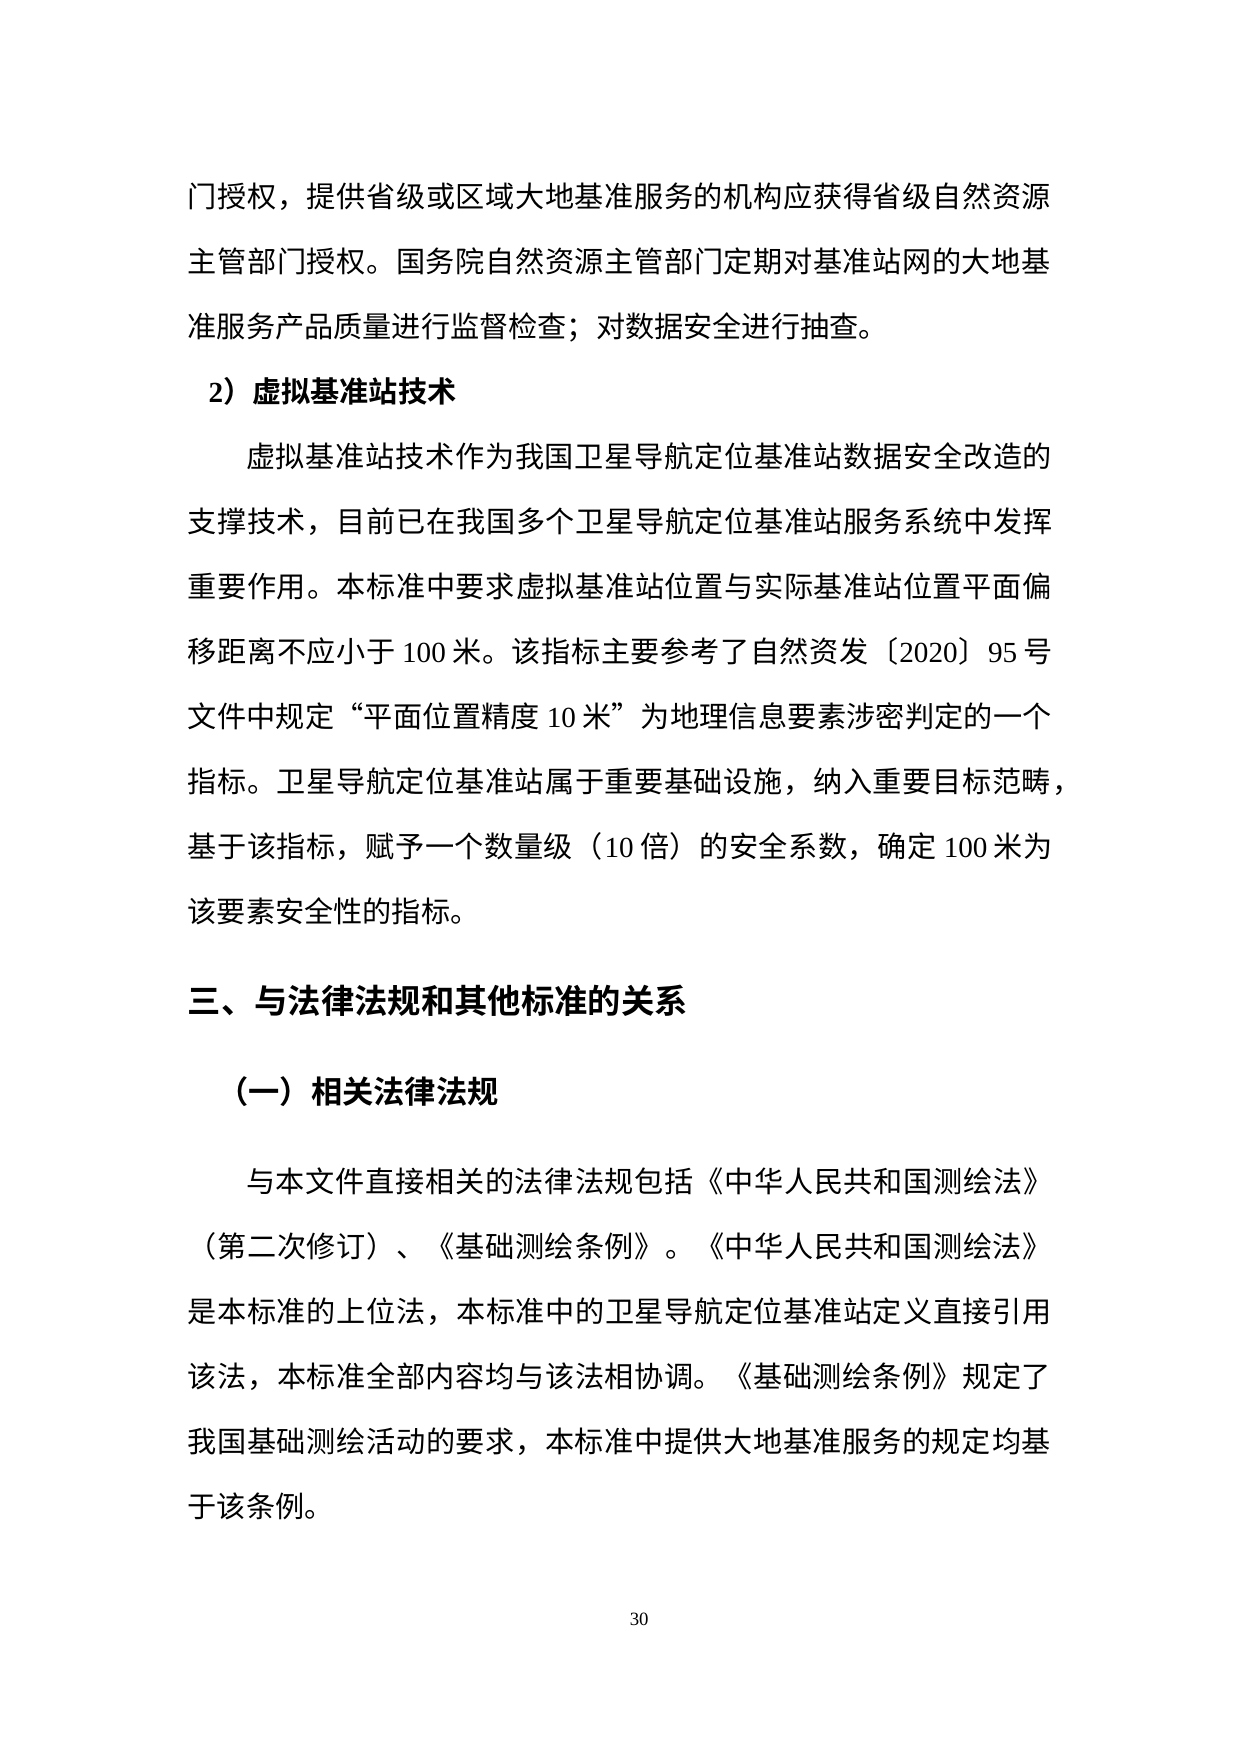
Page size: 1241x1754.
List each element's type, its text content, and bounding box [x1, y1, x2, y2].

subtitle （一）相关法律法规 [217, 1057, 1053, 1122]
subtitle 2）虚拟基准站技术 [187, 357, 1053, 422]
text 虚拟基准站技术作为我国卫星导航定位基准站数据安全改造的支撑技术，目前已在我国多个卫星导航定位基准站服务系统中发挥重要作用。本标准中要求虚拟基准站位置与实际基准站位置平面偏移距离不应小于100米。该指标主要参考了自然资发〔2020〕95号文件中规定“平面位置精度10米”为地理信息要素涉密判定的一个指标。卫星导航定位基准站属于重要基础设施，纳入重要目标范畴，基于该指标，赋予一个数量级（10倍）的安全系数，确定100米为该要素安全性的指标。 [187, 422, 1053, 942]
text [187, 162, 1053, 357]
text 与本文件直接相关的法律法规包括《中华人民共和国测绘法》（第二次修订）、《基础测绘条例》。《中华人民共和国测绘法》是本标准的上位法，本标准中的卫星导航定位基准站定义直接引用该法，本标准全部内容均与该法相协调。《基础测绘条例》规定了我国基础测绘活动的要求，本标准中提供大地基准服务的规定均基于该条例。 [187, 1147, 1053, 1537]
subtitle 三、与法律法规和其他标准的关系 [187, 967, 1053, 1032]
